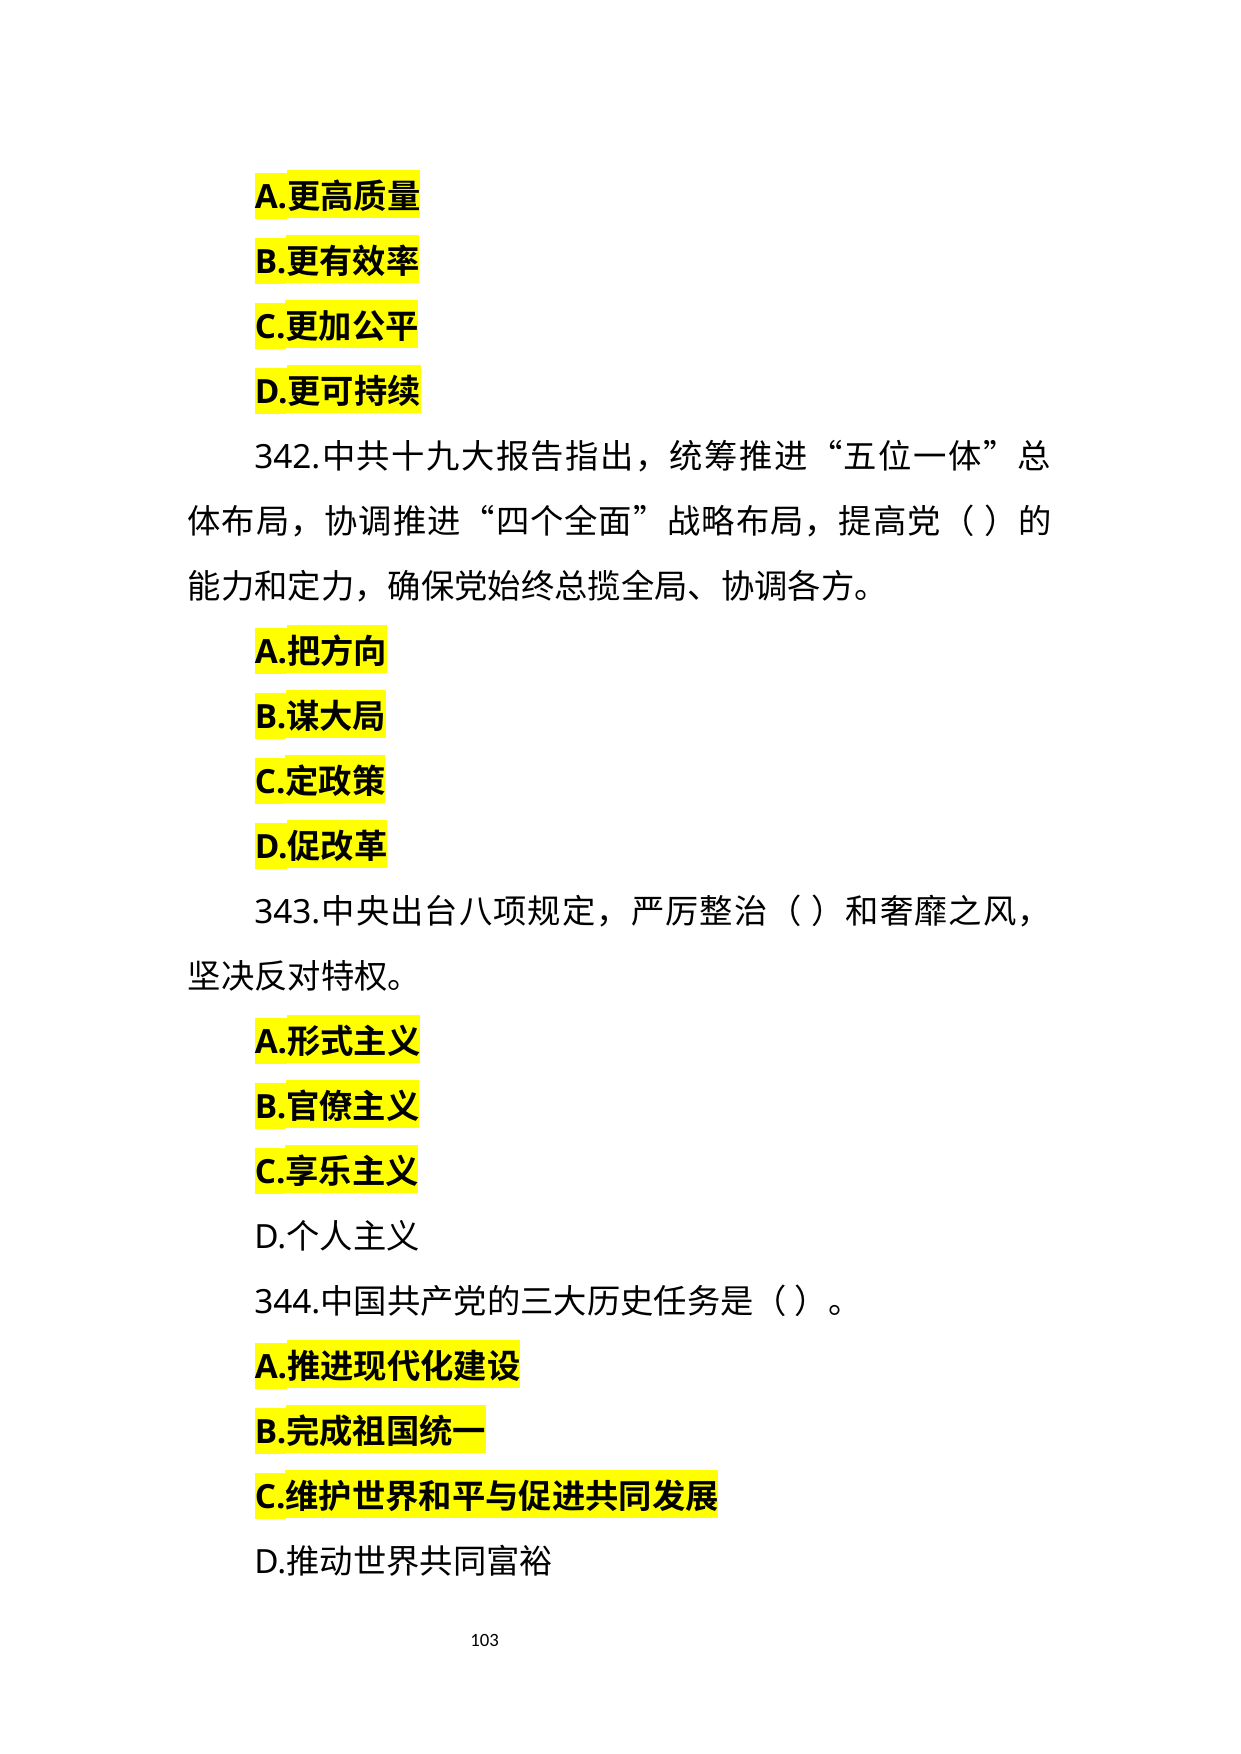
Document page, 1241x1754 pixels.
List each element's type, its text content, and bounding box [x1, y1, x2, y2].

text D.更可持续 [187, 357, 1053, 422]
text A.更高质量 [187, 162, 1053, 227]
text C.维护世界和平与促进共同发展 [187, 1462, 1053, 1527]
text 343.中央出台八项规定，严厉整治（ ）和奢靡之风，坚决反对特权。 [187, 877, 1053, 1007]
text C.定政策 [187, 747, 1053, 812]
text B.完成祖国统一 [187, 1397, 1053, 1462]
text D.促改革 [187, 812, 1053, 877]
text A.推进现代化建设 [187, 1332, 1053, 1397]
text A.形式主义 [187, 1007, 1053, 1072]
text D.个人主义 [187, 1202, 1053, 1267]
text C.享乐主义 [187, 1137, 1053, 1202]
text B.更有效率 [187, 227, 1053, 292]
text B.官僚主义 [187, 1072, 1053, 1137]
text A.把方向 [187, 617, 1053, 682]
text 342.中共十九大报告指出，统筹推进“五位一体”总体布局，协调推进“四个全面”战略布局，提高党（ ）的能力和定力，确保党始终总揽全局、协调各方。 [187, 422, 1053, 617]
text 344.中国共产党的三大历史任务是（ ）。 [187, 1267, 1053, 1332]
text D.推动世界共同富裕 [187, 1527, 1053, 1592]
text B.谋大局 [187, 682, 1053, 747]
text C.更加公平 [187, 292, 1053, 357]
